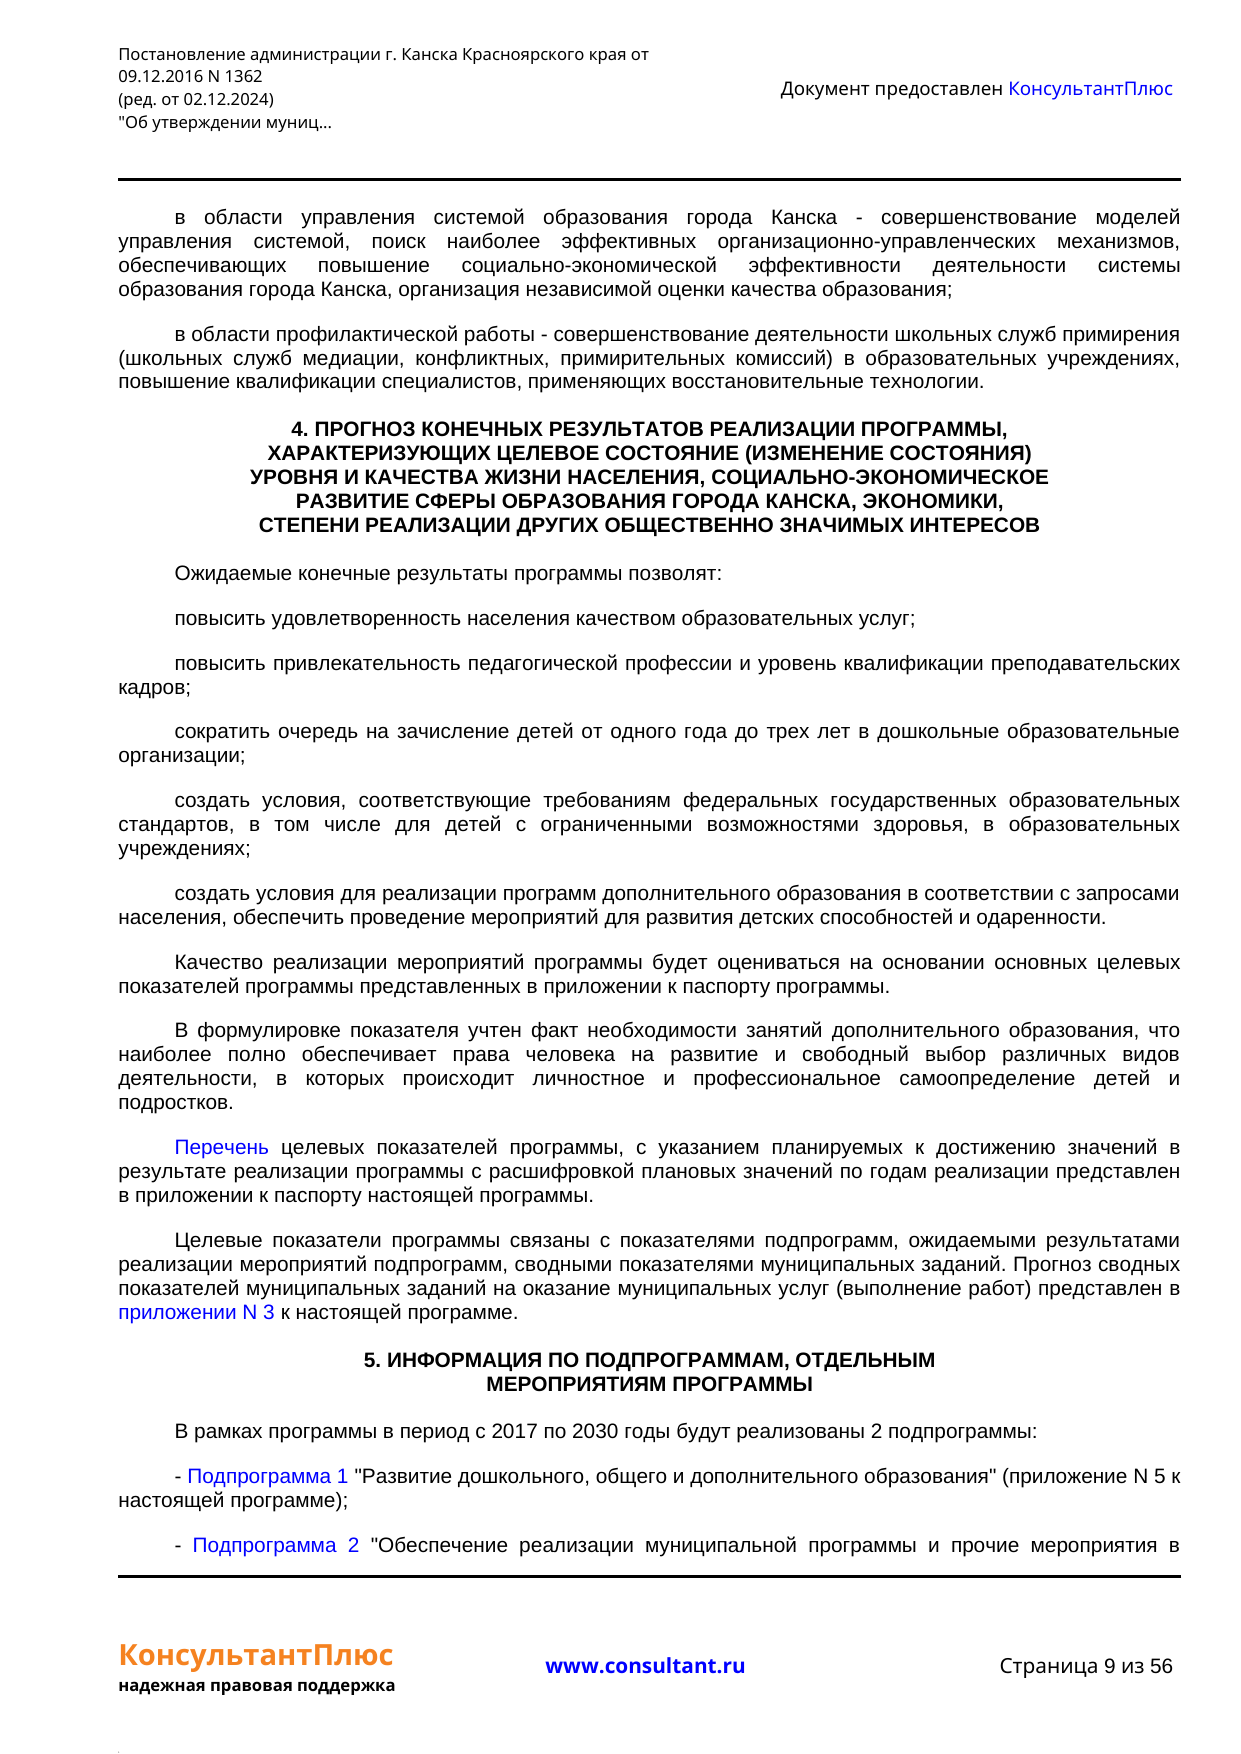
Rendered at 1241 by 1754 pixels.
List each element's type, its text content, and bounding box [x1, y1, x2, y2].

title МЕРОПРИЯТИЯМ ПРОГРАММЫ [118, 1371, 1181, 1395]
text повысить удовлетворенность населения качеством образовательных услуг; [118, 606, 1181, 630]
text сократить очередь на зачисление детей от одного года до трех лет в дошкольные образовательные организации; [118, 719, 1181, 767]
text Целевые показатели программы связаны с показателями подпрограмм, ожидаемыми результатами реализации мероприятий подпрограмм, сводными показателями муниципальных заданий. Прогноз сводных показателей муниципальных заданий на оказание муниципальных услуг (выполнение работ) представлен в приложении N 3 к настоящей программе. [118, 1228, 1181, 1323]
text Ожидаемые конечные результаты программы позволят: [118, 561, 1181, 585]
text повысить привлекательность педагогической профессии и уровень квалификации преподавательских кадров; [118, 651, 1181, 698]
text создать условия для реализации программ дополнительного образования в соответствии с запросами населения, обеспечить проведение мероприятий для развития детских способностей и одаренности. [118, 881, 1181, 929]
text - Подпрограмма 1 "Развитие дошкольного, общего и дополнительного образования" (приложение N 5 к настоящей программе); [118, 1464, 1181, 1512]
text Качество реализации мероприятий программы будет оцениваться на основании основных целевых показателей программы представленных в приложении к паспорту программы. [118, 949, 1181, 997]
text В рамках программы в период с 2017 по 2030 годы будут реализованы 2 подпрограммы: [118, 1419, 1181, 1443]
title РАЗВИТИЕ СФЕРЫ ОБРАЗОВАНИЯ ГОРОДА КАНСКА, ЭКОНОМИКИ, [118, 489, 1181, 513]
text создать условия, соответствующие требованиям федеральных государственных образовательных стандартов, в том числе для детей с ограниченными возможностями здоровья, в образовательных учреждениях; [118, 788, 1181, 860]
title ХАРАКТЕРИЗУЮЩИХ ЦЕЛЕВОЕ СОСТОЯНИЕ (ИЗМЕНЕНИЕ СОСТОЯНИЯ) [118, 441, 1181, 465]
text в области профилактической работы - совершенствование деятельности школьных служб примирения (школьных служб медиации, конфликтных, примирительных комиссий) в образовательных учреждениях, повышение квалификации специалистов, применяющих восстановительные технологии. [118, 321, 1181, 393]
title 4. ПРОГНОЗ КОНЕЧНЫХ РЕЗУЛЬТАТОВ РЕАЛИЗАЦИИ ПРОГРАММЫ, [118, 417, 1181, 441]
text Перечень целевых показателей программы, с указанием планируемых к достижению значений в результате реализации программы с расшифровкой плановых значений по годам реализации представлен в приложении к паспорту настоящей программы. [118, 1135, 1181, 1207]
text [118, 1533, 1181, 1557]
text в области управления системой образования города Канска - совершенствование моделей управления системой, поиск наиболее эффективных организационно-управленческих механизмов, обеспечивающих повышение социально-экономической эффективности деятельности системы образования города Канска, организация независимой оценки качества образования; [118, 205, 1181, 301]
title УРОВНЯ И КАЧЕСТВА ЖИЗНИ НАСЕЛЕНИЯ, СОЦИАЛЬНО-ЭКОНОМИЧЕСКОЕ [118, 465, 1181, 489]
text В формулировке показателя учтен факт необходимости занятий дополнительного образования, что наиболее полно обеспечивает права человека на развитие и свободный выбор различных видов деятельности, в которых происходит личностное и профессиональное самоопределение детей и подростков. [118, 1018, 1181, 1114]
title 5. ИНФОРМАЦИЯ ПО ПОДПРОГРАММАМ, ОТДЕЛЬНЫМ [118, 1347, 1181, 1371]
title СТЕПЕНИ РЕАЛИЗАЦИИ ДРУГИХ ОБЩЕСТВЕННО ЗНАЧИМЫХ ИНТЕРЕСОВ [118, 513, 1181, 537]
